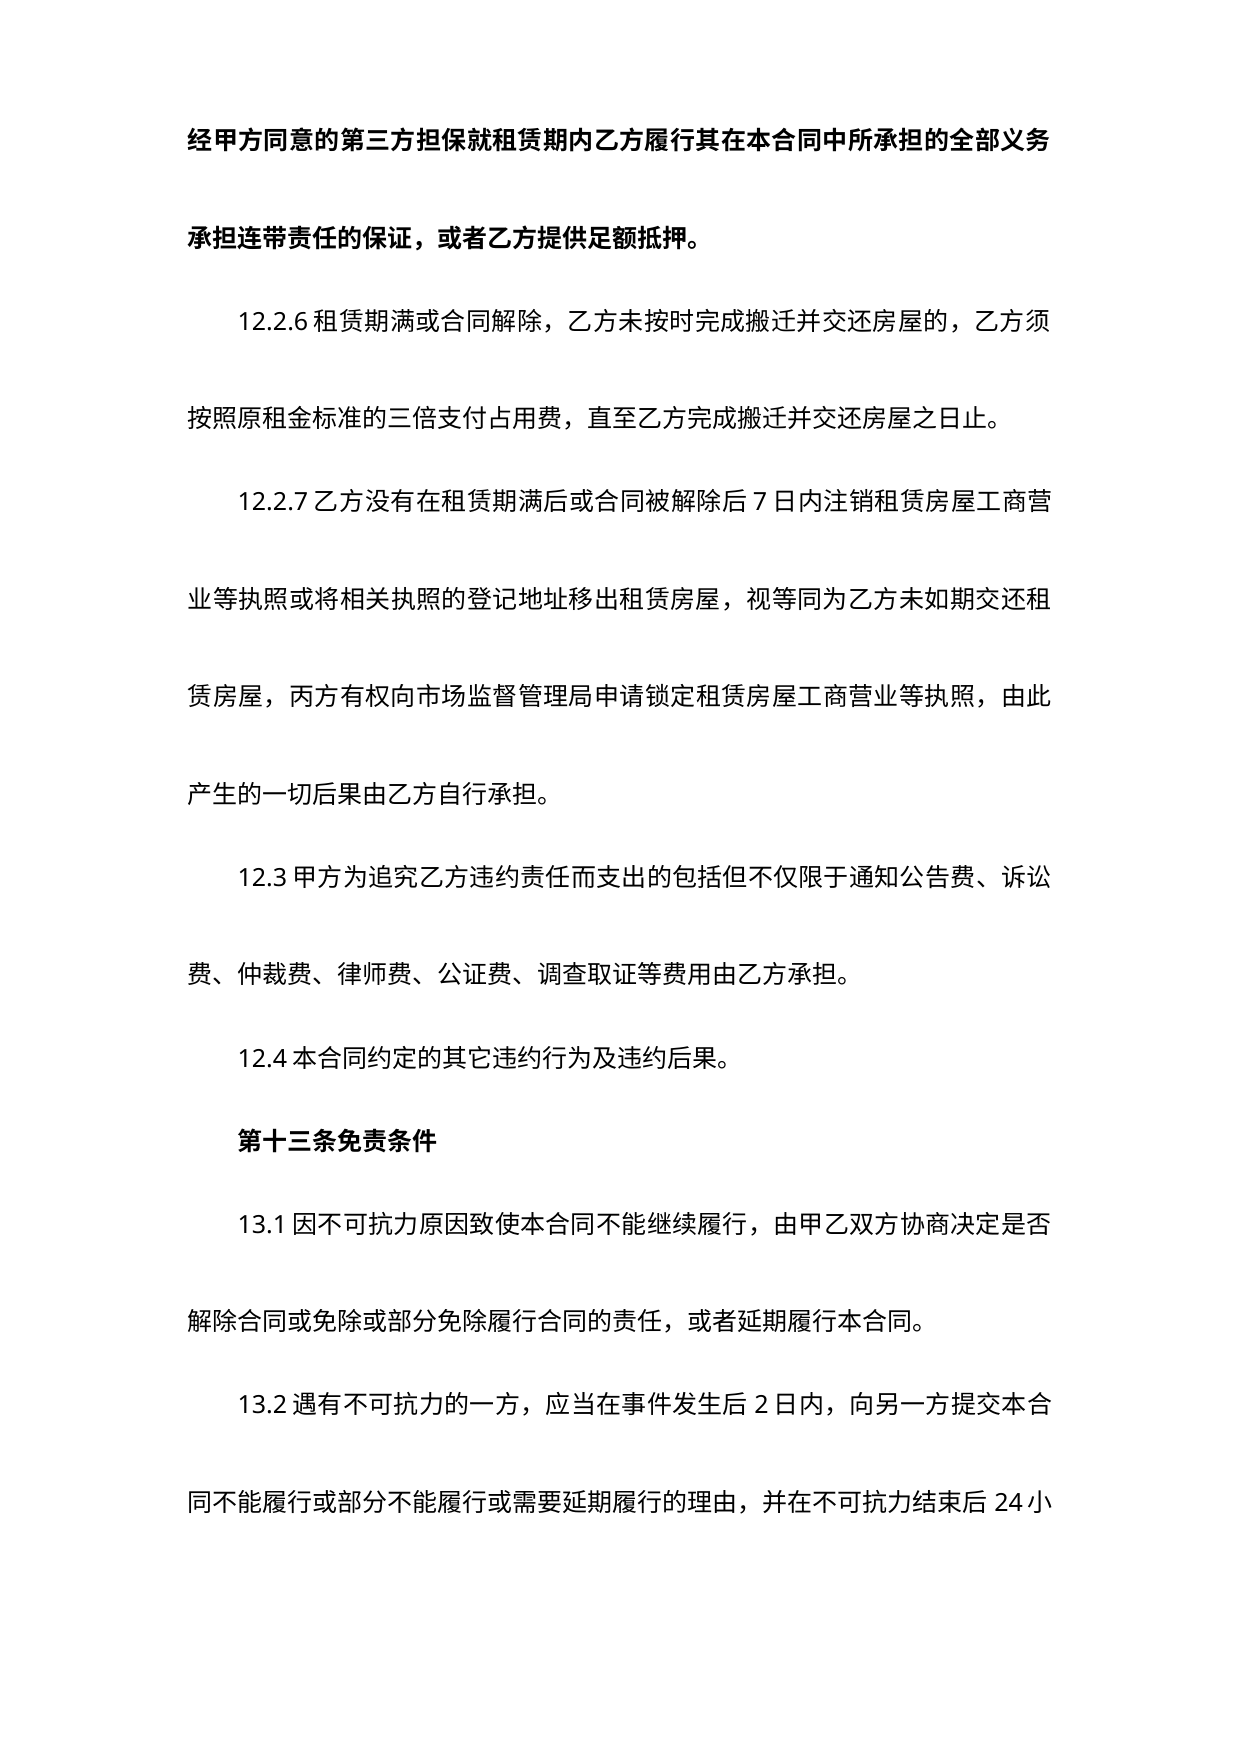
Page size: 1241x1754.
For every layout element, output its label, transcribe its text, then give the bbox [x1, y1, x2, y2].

text 12.3甲方为追究乙方违约责任而支出的包括但不仅限于通知公告费、诉讼费、仲裁费、律师费、公证费、调查取证等费用由乙方承担。 [187, 843, 1053, 1006]
text 12.2.6租赁期满或合同解除，乙方未按时完成搬迁并交还房屋的，乙方须按照原租金标准的三倍支付占用费，直至乙方完成搬迁并交还房屋之日止。 [187, 287, 1053, 449]
text 13.1因不可抗力原因致使本合同不能继续履行，由甲乙双方协商决定是否解除合同或免除或部分免除履行合同的责任，或者延期履行本合同。 [187, 1190, 1053, 1352]
text 第十三条免责条件 [187, 1107, 1053, 1172]
text 12.4本合同约定的其它违约行为及违约后果。 [187, 1024, 1053, 1089]
text 12.2.7乙方没有在租赁期满后或合同被解除后7日内注销租赁房屋工商营业等执照或将相关执照的登记地址移出租赁房屋，视等同为乙方未如期交还租赁房屋，丙方有权向市场监督管理局申请锁定租赁房屋工商营业等执照，由此产生的一切后果由乙方自行承担。 [187, 467, 1053, 825]
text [187, 1371, 1053, 1533]
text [187, 106, 1053, 269]
